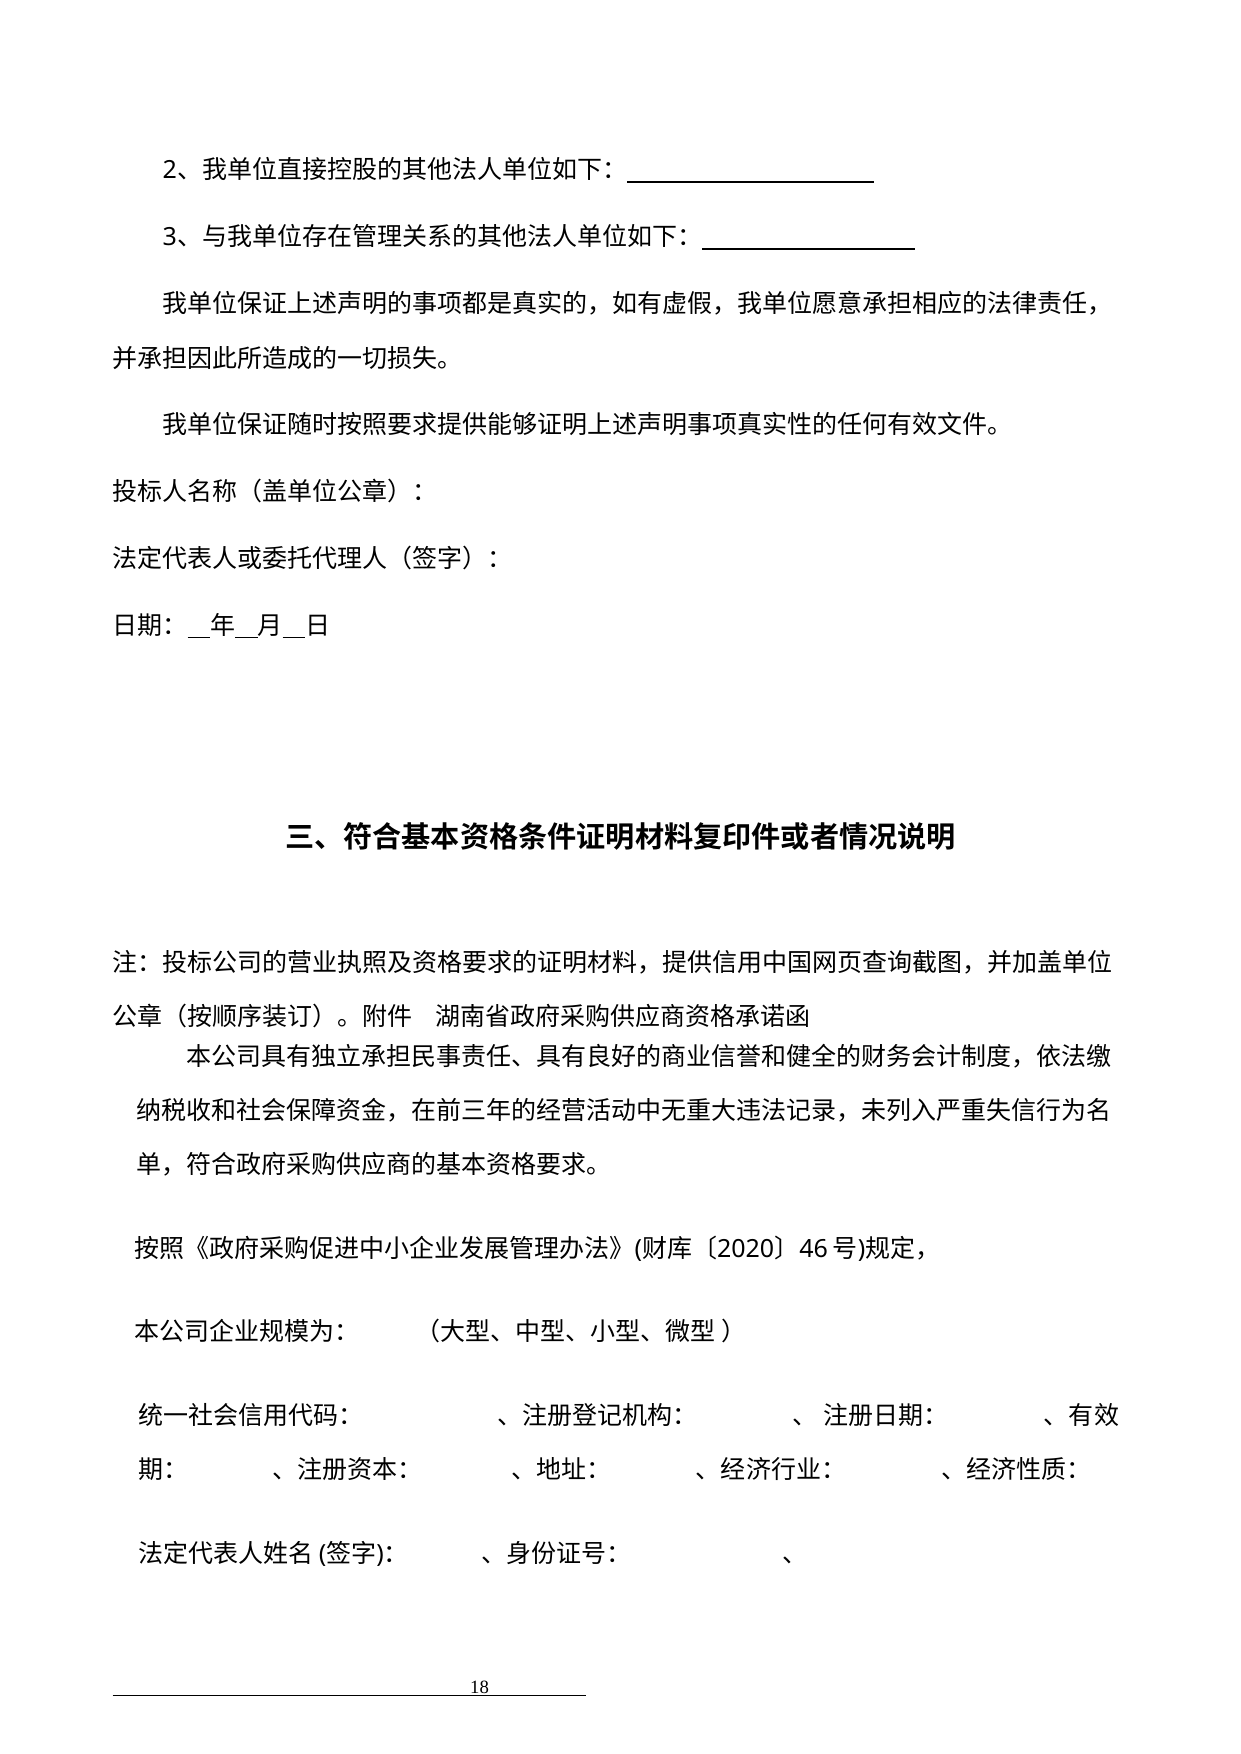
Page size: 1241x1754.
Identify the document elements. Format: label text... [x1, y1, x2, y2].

text 3、与我单位存在管理关系的其他法人单位如下： [112, 217, 1128, 253]
text 三、符合基本资格条件证明材料复印件或者情况说明 [112, 813, 1128, 855]
text 法定代表人或委托代理人（签字）： [112, 539, 1128, 575]
text 本公司具有独立承担民事责任、具有良好的商业信誉和健全的财务会计制度，依法缴纳税收和社会保障资金，在前三年的经营活动中无重大违法记录，未列入严重失信行为名单，符合政府采购供应商的基本资格要求。 [136, 1036, 1116, 1181]
text 我单位保证上述声明的事项都是真实的，如有虚假，我单位愿意承担相应的法律责任，并承担因此所造成的一切损失。 [112, 284, 1128, 374]
text 按照《政府采购促进中小企业发展管理办法》(财库〔2020〕46号)规定， [134, 1228, 1128, 1264]
text 2、我单位直接控股的其他法人单位如下： [112, 150, 1128, 186]
text 本公司企业规模为： （大型、中型、小型、微型 ） [134, 1312, 1128, 1348]
text 日期： 年 月 日 [112, 606, 1128, 642]
subtitle 注：投标公司的营业执照及资格要求的证明材料，提供信用中国网页查询截图，并加盖单位公章（按顺序装订）。附件 湖南省政府采购供应商资格承诺函 [112, 928, 1128, 1036]
text 法定代表人姓名 (签字)： 、身份证号： 、 [138, 1533, 1128, 1569]
text 统一社会信用代码： 、注册登记机构： 、 注册日期： 、有效期： 、注册资本： 、地址： 、经济行业： 、经济性质： [138, 1395, 1128, 1486]
text 我单位保证随时按照要求提供能够证明上述声明事项真实性的任何有效文件。 [112, 405, 1128, 441]
text 投标人名称（盖单位公章）： [112, 472, 1128, 508]
